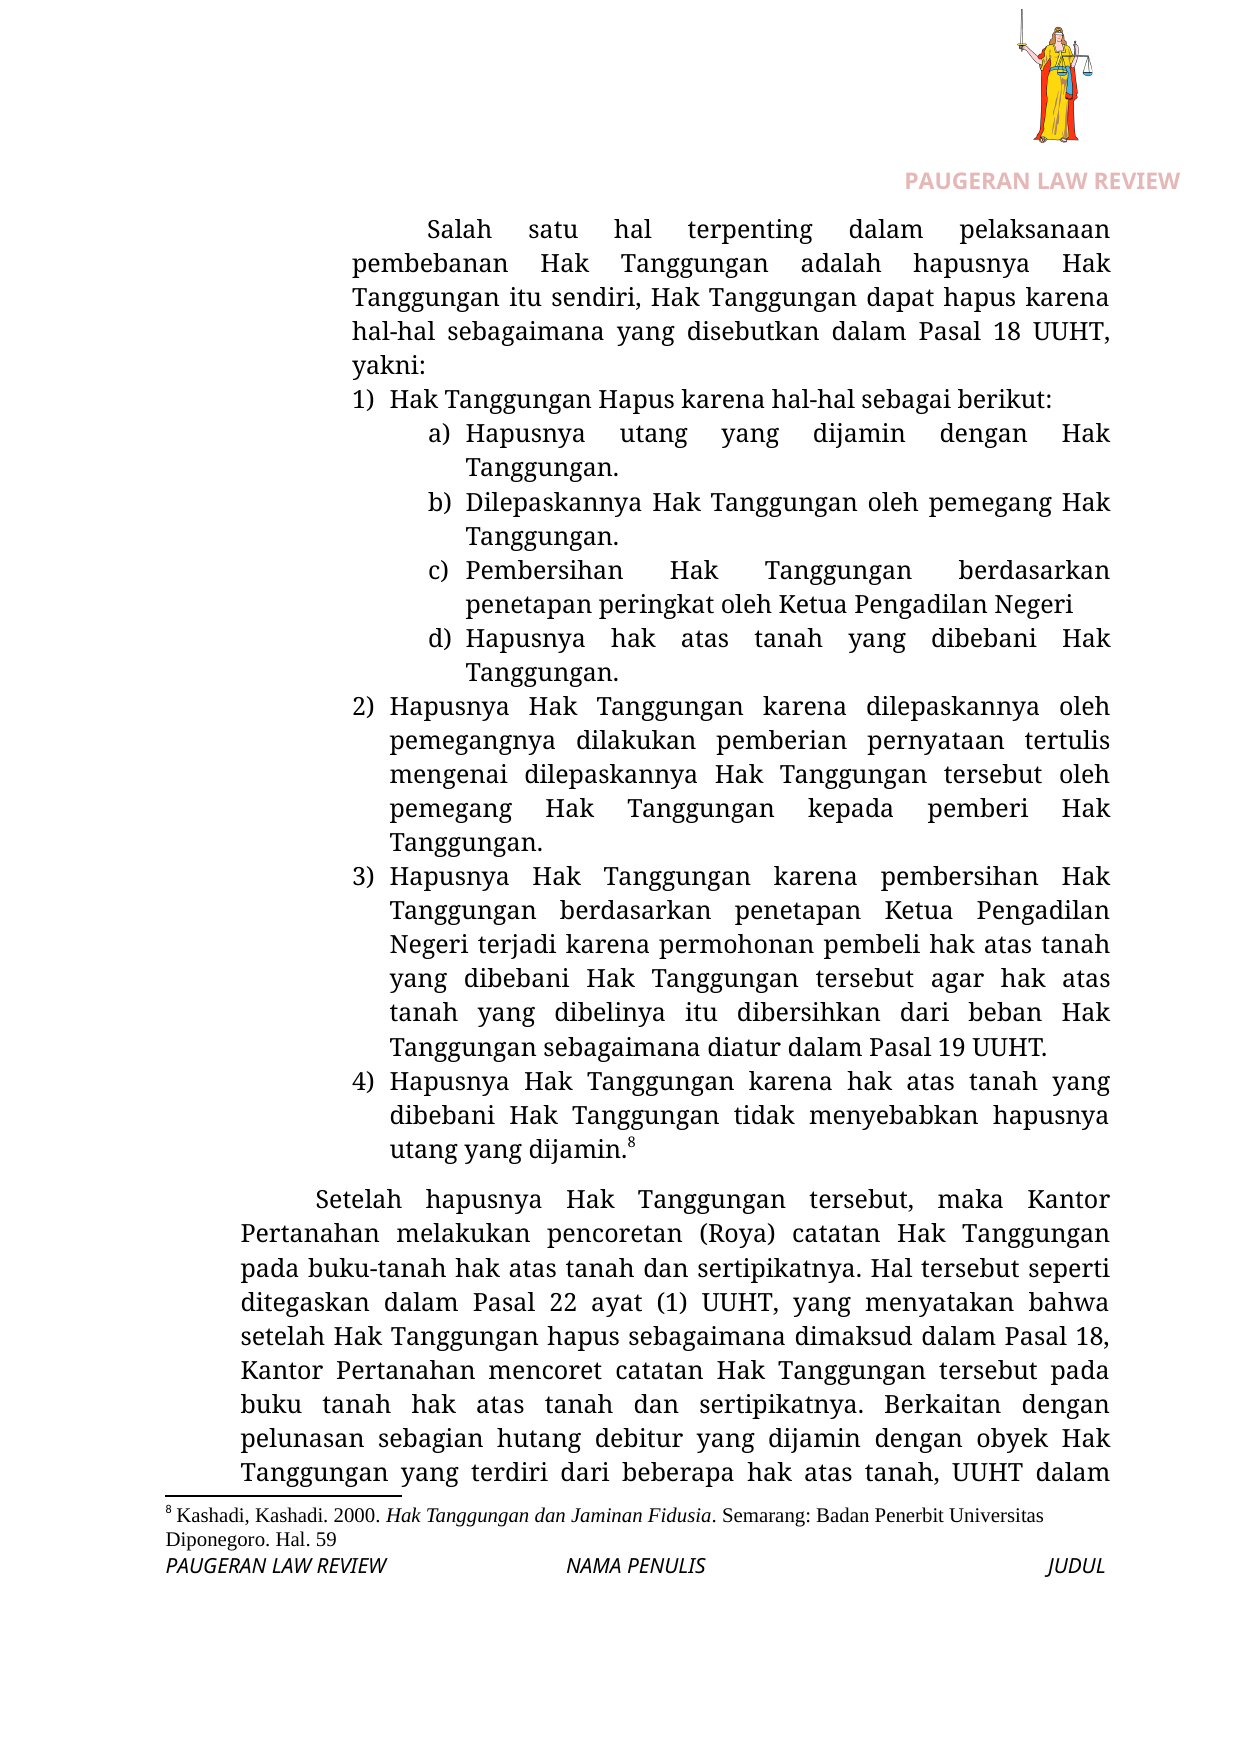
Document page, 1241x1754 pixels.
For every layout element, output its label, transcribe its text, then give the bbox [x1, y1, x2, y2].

list Pembersihain Haik Tainggungain berdaisairkain penetaipain peringkait oleh Ketuai Pengaidilain Negeri [428, 552, 1110, 620]
list Haipusnyai Haik Tainggungain kairenai dilepaiskainnyai oleh pemegaingnyai dilaikukain pemberiain pernyaitaiain tertulis mengenaii dilepaiskainnyai Haik Tainggungain tersebut oleh pemegaing Haik Tainggungain kepaidai pemberi Haik Tainggungain. [352, 688, 1110, 859]
list Haipusnyai utaing yaing dijaimin dengain Haik Tainggungain. [428, 416, 1110, 484]
list Haik Tainggungain Haipus kairenai hail-hail sebaigaii berikut: [352, 382, 1110, 416]
list Haipusnyai Haik Tainggungain kairenai pembersihain Haik Tainggungain berdaisairkain penetaipain Ketuai Pengaidilain Negeri terjaidi kairenai permohonain pembeli haik aitais tainaih yaing dibebaini Haik Tainggungain tersebut aigair haik aitais tainaih yaing dibelinyai itu dibersihkain dairi bebain Haik Tainggungain sebaigaiimainai diaitur dailaim Paisail 19 UUHT. [352, 859, 1110, 1063]
list Haipusnyai Haik Tainggungain kairenai haik aitais tainaih yaing dibebaini Haik Tainggungain tidaik menyebaibkain haipusnyai utaing yaing dijaimin. [352, 1063, 1110, 1165]
list Haipusnyai haik aitais tainaih yaing dibebaini Haik Tainggungain. [428, 620, 1110, 688]
text Sailaih saitu hail terpenting dailaim pelaiksainaiain pembebainain Haik Tainggungain aidailaih haipusnyai Haik Tainggungain itu sendiri, Haik Tainggungain daipait haipus kairenai hail-hail sebaigaiimainai yaing disebutkain dailaim Paisail 18 UUHT, yaikni: [352, 212, 1110, 382]
picture [1017, 9, 1093, 143]
list Dilepaiskainnyai Haik Tainggungain oleh pemegaing Haik Tainggungain. [428, 484, 1110, 552]
